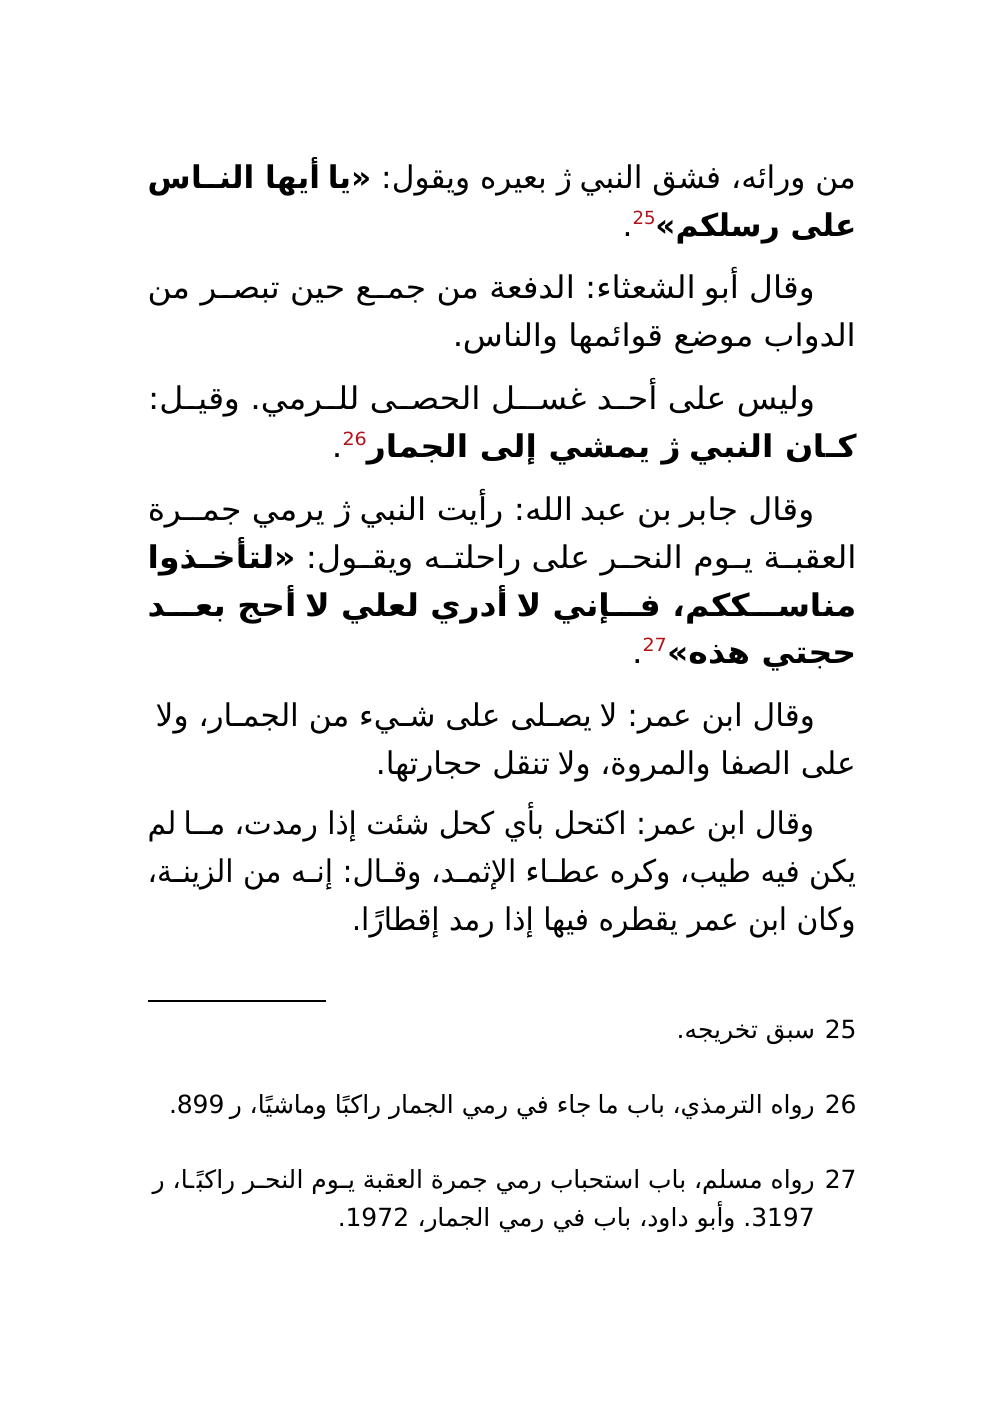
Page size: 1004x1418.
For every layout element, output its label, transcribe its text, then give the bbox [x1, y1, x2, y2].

text وقال أبو الشعثاء: الدفعة من جمع حين تبصر من الدواب موضع قوائمها والناس. [148, 258, 856, 354]
text وقال ابن عمر: لا يصلى على شيء من الجمار، ولا على الصفا والمروة، ولا تنقل حجارتها. [148, 686, 856, 782]
text وقال ابن عمر: اكتحل بأي كحل شئت إذا رمدت، ما لم يكن فيه طيب، وكره عطاء الإثمد، وقال: إنه من الزينة، وكان ابن عمر يقطره فيها إذا رمد إقطارًا. [148, 793, 856, 937]
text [148, 148, 856, 243]
text وقال جابر بن عبد الله: رأيت النبي ژ يرمي جمرة العقبة يوم النحر على راحلته ويقول: «لتأخذوا مناسككم، فإني لا أدري لعلي لا أحج بعد حجتي هذه». [148, 479, 856, 671]
text وليس على أحد غسـل الحصى للرمي. وقيل: كـان النبي ژ يمشي إلى الجمار. [148, 369, 856, 465]
